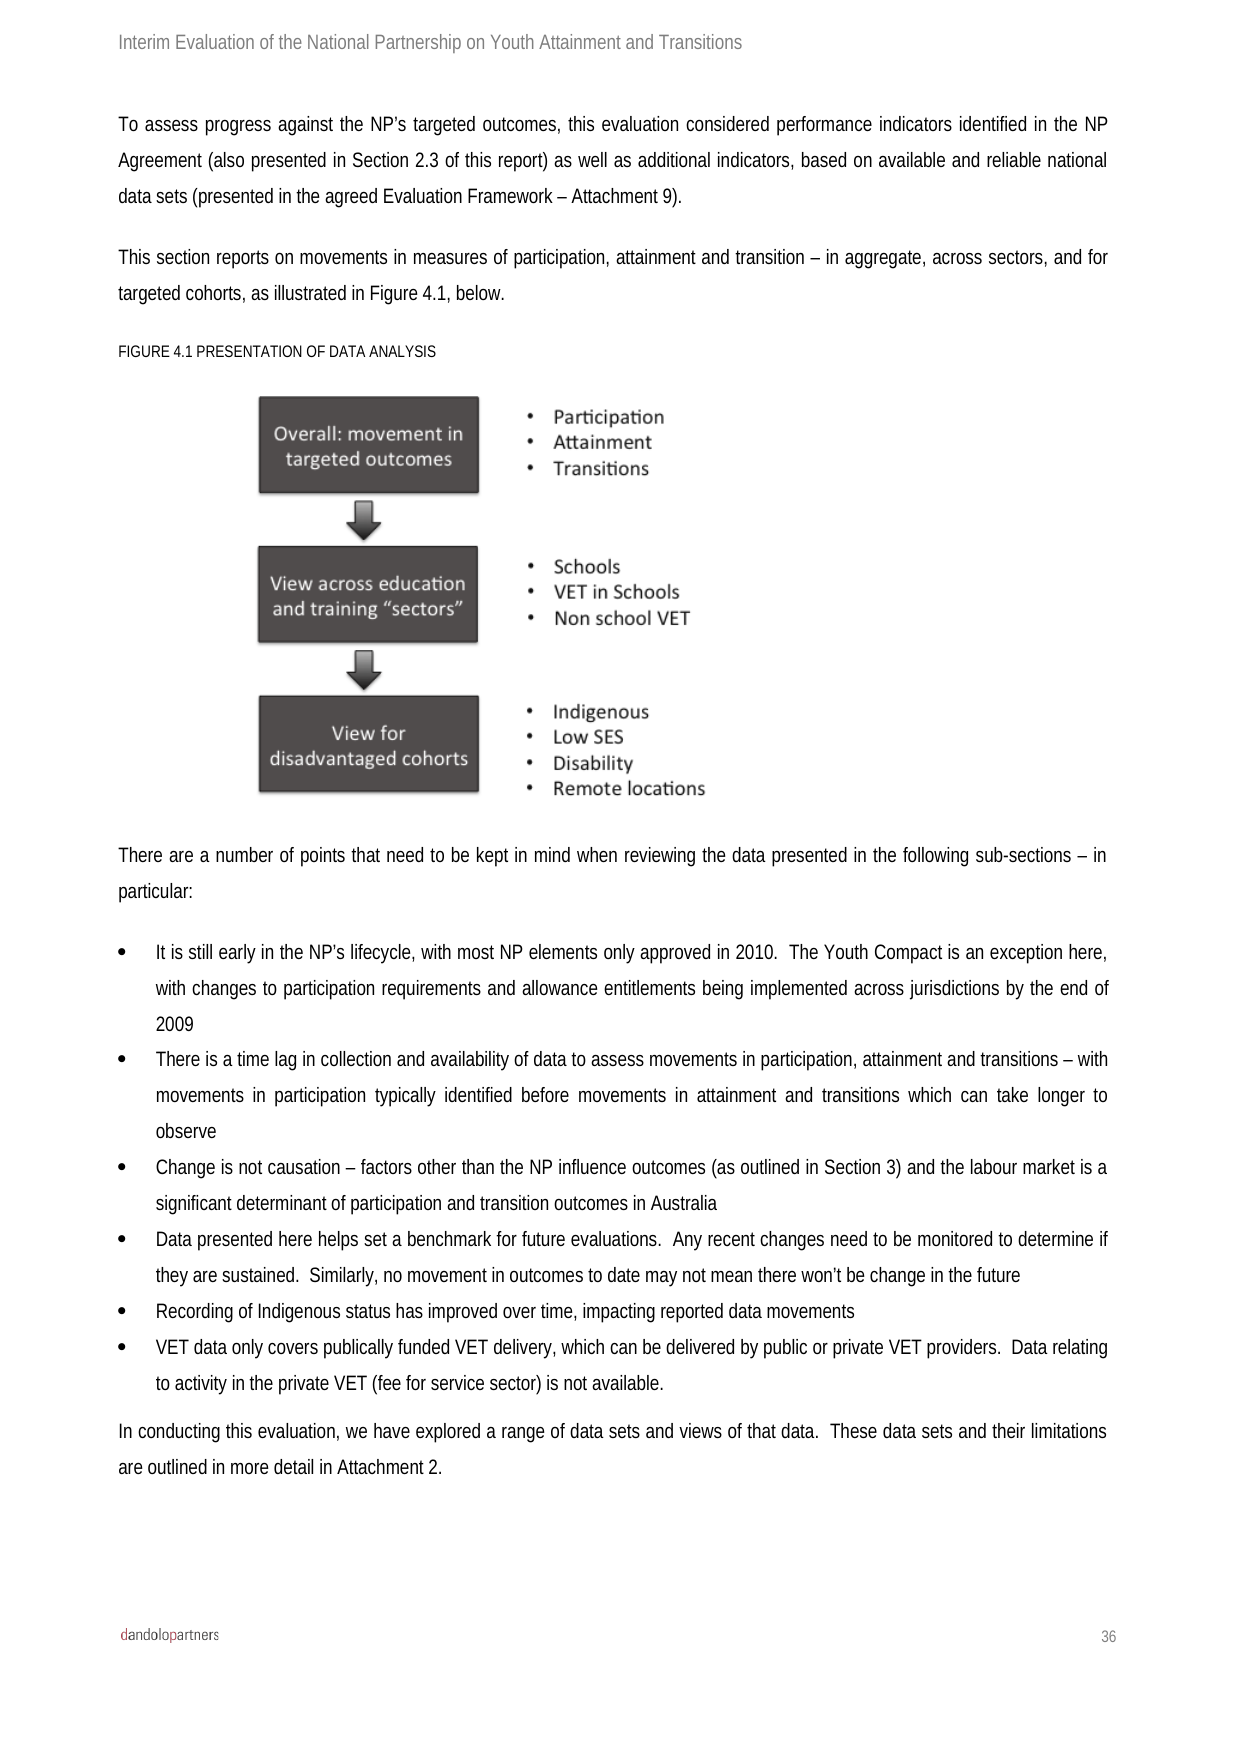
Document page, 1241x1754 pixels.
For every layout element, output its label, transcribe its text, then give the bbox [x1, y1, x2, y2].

list Recording of Indigenous status has improved over time, impacting reported data movements [118, 1299, 1110, 1323]
list VET data only covers publically funded VET delivery, which can be delivered by public or private VET providers. Data relating to activity in the private VET (fee for service sector) is not available. [118, 1335, 1110, 1395]
text There are a number of points that need to be kept in mind when reviewing the data presented in the following sub-sections – in particular: [118, 843, 1110, 903]
text To assess progress against the NP’s targeted outcomes, this evaluation considered performance indicators identified in the NP Agreement (also presented in Section 2.3 of this report) as well as additional indicators, based on available and reliable national data sets (presented in the agreed Evaluation Framework – Attachment 9). [118, 112, 1110, 208]
list Data presented here helps set a benchmark for future evaluations. Any recent changes need to be monitored to determine if they are sustained. Similarly, no movement in outcomes to date may not mean there won’t be change in the future [118, 1227, 1110, 1287]
list It is still early in the NP’s lifecycle, with most NP elements only approved in 2010. The Youth Compact is an exception here, with changes to participation requirements and allowance entitlements being implemented across jurisdictions by the end of 2009 [118, 939, 1110, 1035]
list There is a time lag in collection and availability of data to assess movements in participation, attainment and transitions – with movements in participation typically identified before movements in attainment and transitions which can take longer to observe [118, 1047, 1110, 1143]
text In conducting this evaluation, we have explored a range of data sets and views of that data. These data sets and their limitations are outlined in more detail in Attachment 2. [118, 1419, 1110, 1479]
picture [254, 395, 974, 806]
list Change is not causation – factors other than the NP influence outcomes (as outlined in Section 3) and the labour market is a significant determinant of participation and transition outcomes in Australia [118, 1155, 1110, 1215]
subtitle Figure 4.1 Presentation of data analysis [118, 342, 1110, 361]
text This section reports on movements in measures of participation, attainment and transition – in aggregate, across sectors, and for targeted cohorts, as illustrated in Figure 4.1, below. [118, 245, 1110, 305]
picture [121, 1628, 219, 1643]
